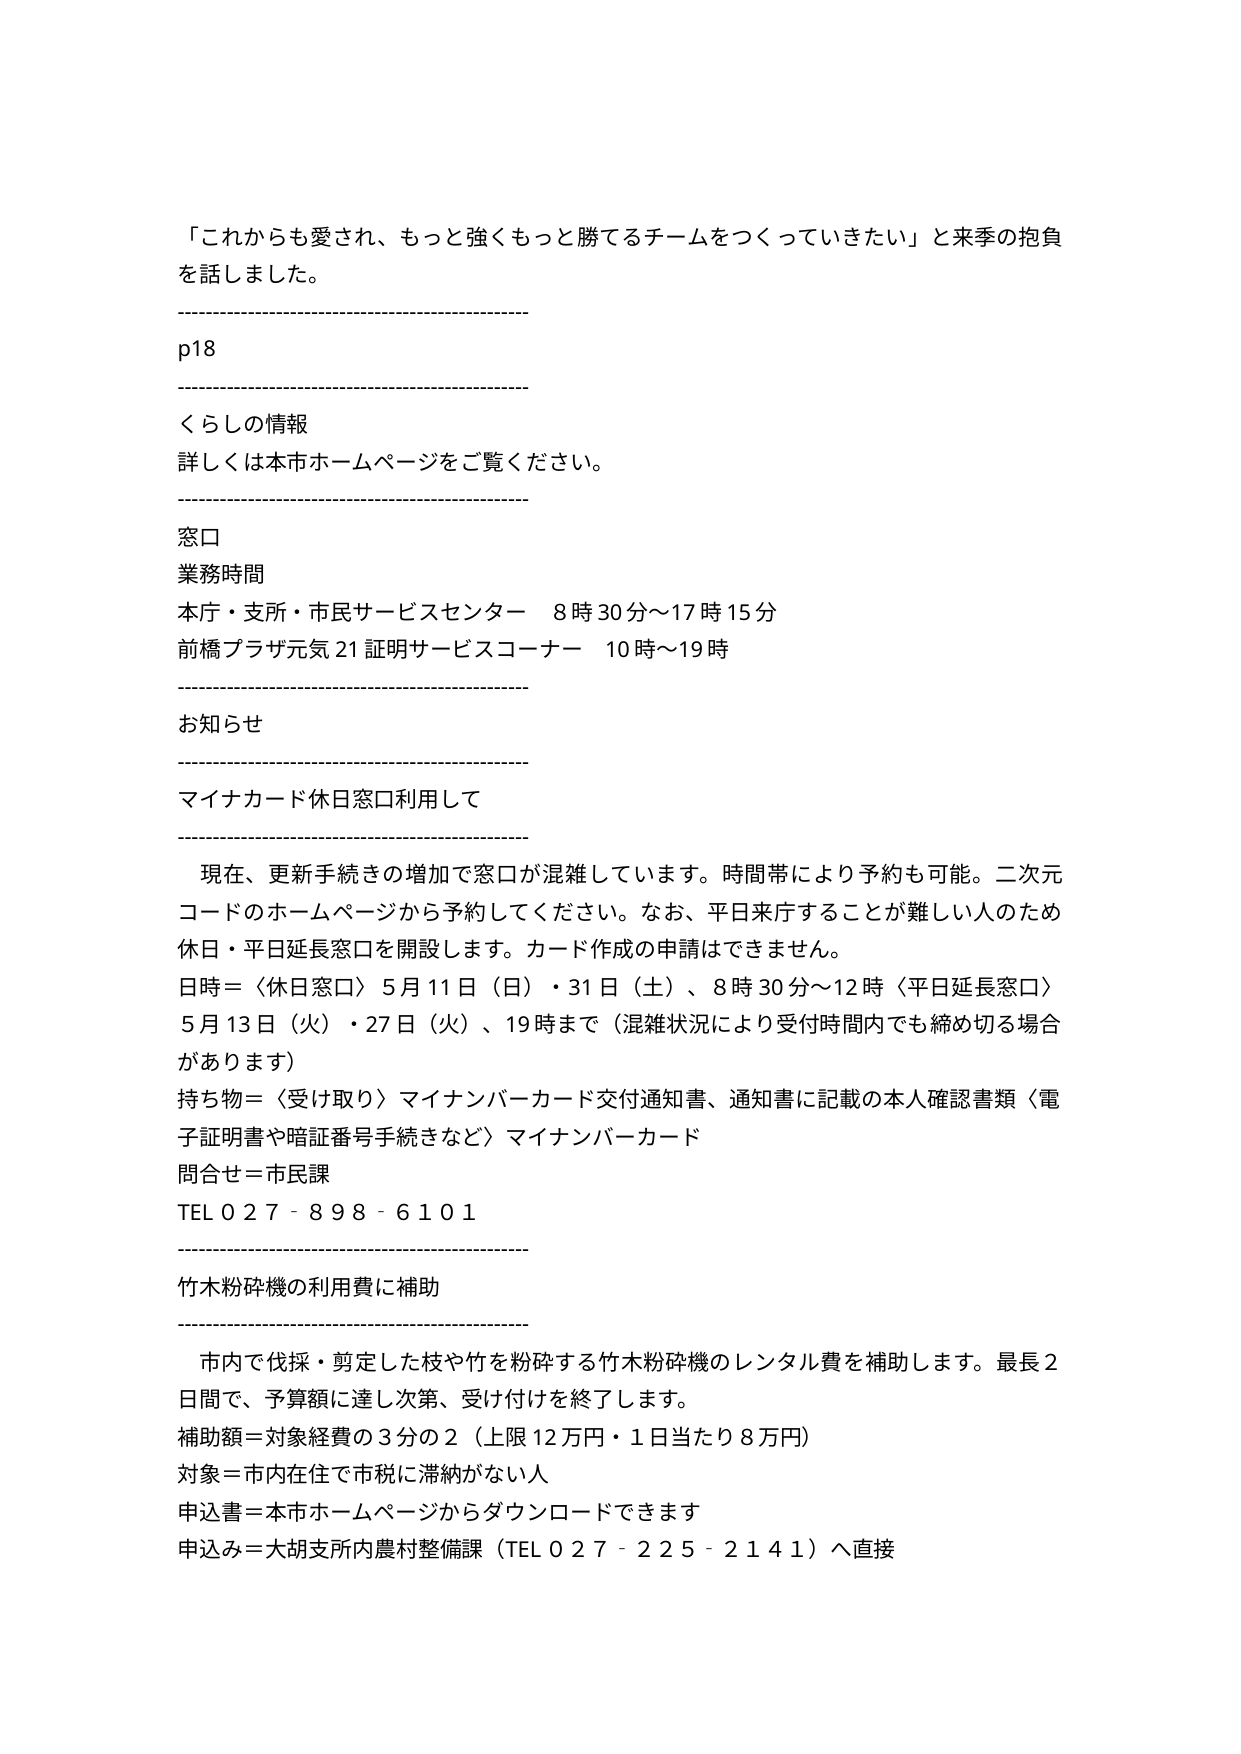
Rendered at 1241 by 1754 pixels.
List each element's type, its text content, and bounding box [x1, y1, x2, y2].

text 窓口 [177, 517, 1063, 554]
text 問合せ＝市民課 [177, 1154, 1063, 1192]
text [177, 292, 1063, 329]
text 市内で伐採・剪定した枝や竹を粉砕する竹木粉砕機のレンタル費を補助します。最長２日間で、予算額に達し次第、受け付けを終了します。 [177, 1342, 1063, 1417]
text 本庁・支所・市民サービスセンター ８時30分～17時15分 [177, 592, 1063, 629]
text 日時＝〈休日窓口〉５月11日（日）・31日（土）、８時30分～12時〈平日延長窓口〉５月13日（火）・27日（火）、19時まで（混雑状況により受付時間内でも締め切る場合があります） [177, 967, 1063, 1079]
text お知らせ [177, 704, 1063, 742]
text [177, 217, 1063, 292]
text -------------------------------------------------- [177, 817, 1063, 854]
text くらしの情報 [177, 404, 1063, 442]
text 竹木粉砕機の利用費に補助 [177, 1267, 1063, 1304]
text 持ち物＝〈受け取り〉マイナンバーカード交付通知書、通知書に記載の本人確認書類〈電子証明書や暗証番号手続きなど〉マイナンバーカード [177, 1079, 1063, 1154]
text -------------------------------------------------- [177, 1229, 1063, 1267]
text 申込書＝本市ホームページからダウンロードできます [177, 1492, 1063, 1529]
text -------------------------------------------------- [177, 367, 1063, 404]
text p18 [177, 329, 1063, 367]
text -------------------------------------------------- [177, 1304, 1063, 1342]
text マイナカード休日窓口利用して [177, 779, 1063, 817]
text -------------------------------------------------- [177, 667, 1063, 704]
text 前橋プラザ元気21証明サービスコーナー 10時～19時 [177, 629, 1063, 667]
text -------------------------------------------------- [177, 742, 1063, 779]
text 現在、更新手続きの増加で窓口が混雑しています。時間帯により予約も可能。二次元コードのホームページから予約してください。なお、平日来庁することが難しい人のため、休日・平日延長窓口を開設します。カード作成の申請はできません。 [177, 854, 1063, 967]
text 業務時間 [177, 554, 1063, 592]
text 対象＝市内在住で市税に滞納がない人 [177, 1454, 1063, 1492]
text 補助額＝対象経費の３分の２（上限12万円・１日当たり８万円） [177, 1417, 1063, 1454]
text -------------------------------------------------- [177, 479, 1063, 517]
text TEL０２７‐８９８‐６１０１ [177, 1192, 1063, 1229]
text 詳しくは本市ホームページをご覧ください。 [177, 442, 1063, 479]
text 申込み＝大胡支所内農村整備課（TEL０２７‐２２５‐２１４１）へ直接 [177, 1529, 1063, 1567]
